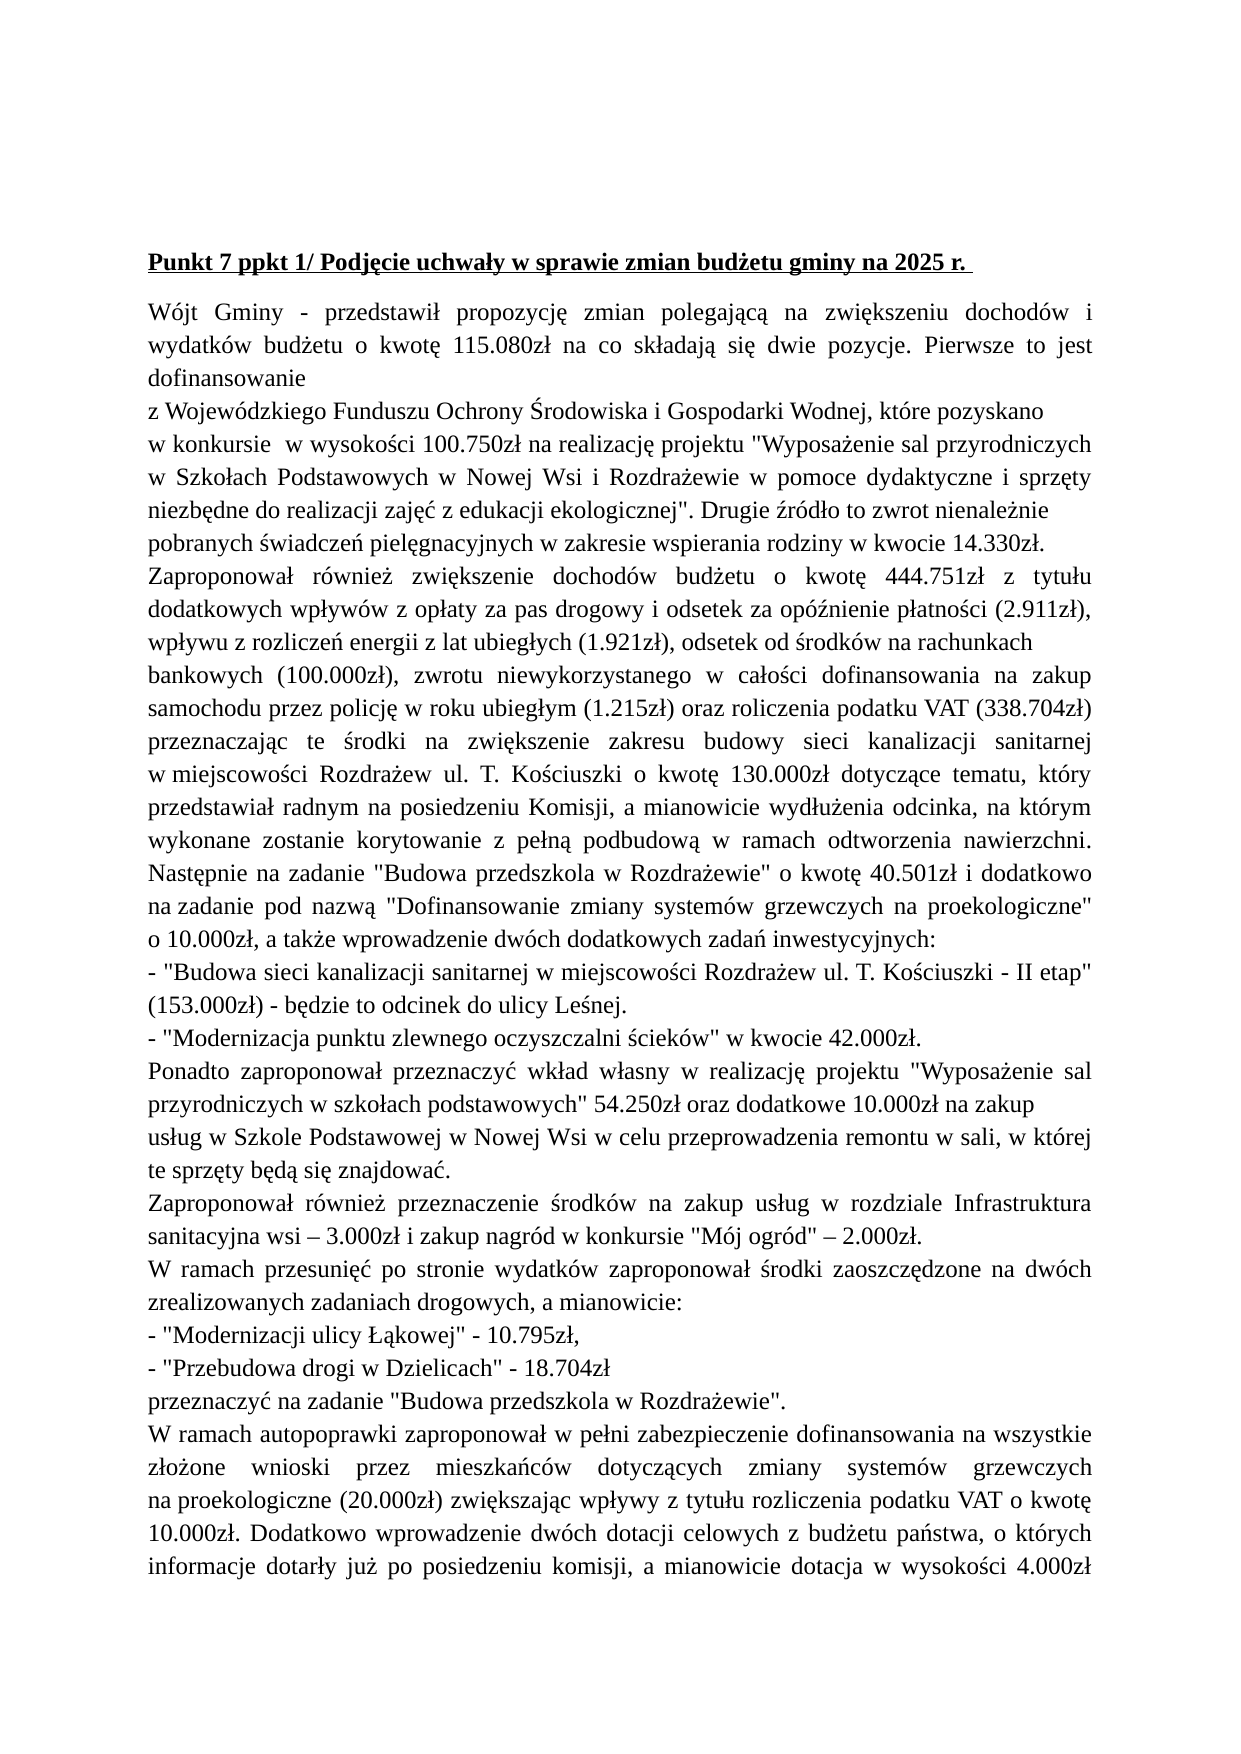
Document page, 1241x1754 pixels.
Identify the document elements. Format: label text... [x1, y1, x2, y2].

text przeznaczyć na zadanie "Budowa przedszkola w Rozdrażewie". [148, 1386, 1093, 1415]
text - "Modernizacja punktu zlewnego oczyszczalni ścieków" w kwocie 42.000zł. [148, 1023, 1093, 1052]
text pobranych świadczeń pielęgnacyjnych w zakresie wspierania rodziny w kwocie 14.330zł. [148, 528, 1093, 557]
text Punkt 7 ppkt 1/ Podjęcie uchwały w sprawie zmian budżetu gminy na 2025 r. [148, 247, 1093, 276]
text - "Przebudowa drogi w Dzielicach" - 18.704zł [148, 1353, 1093, 1382]
text Zaproponował również przeznaczenie środków na zakup usług w rozdziale Infrastruktura sanitacyjna wsi – 3.000zł i zakup nagród w konkursie "Mój ogród" – 2.000zł. [148, 1188, 1093, 1250]
text - "Modernizacji ulicy Łąkowej" - 10.795zł, [148, 1320, 1093, 1349]
text w konkursie w wysokości 100.750zł na realizację projektu "Wyposażenie sal przyrodniczych w Szkołach Podstawowych w Nowej Wsi i Rozdrażewie w pomoce dydaktyczne i sprzęty niezbędne do realizacji zajęć z edukacji ekologicznej". Drugie źródło to zwrot nienależnie [148, 429, 1093, 523]
text Wójt Gminy - przedstawił propozycję zmian polegającą na zwiększeniu dochodów i wydatków budżetu o kwotę 115.080zł na co składają się dwie pozycje. Pierwsze to jest dofinansowanie [148, 297, 1093, 391]
text Ponadto zaproponował przeznaczyć wkład własny w realizację projektu "Wyposażenie sal przyrodniczych w szkołach podstawowych" 54.250zł oraz dodatkowe 10.000zł na zakup [148, 1056, 1093, 1118]
text - "Budowa sieci kanalizacji sanitarnej w miejscowości Rozdrażew ul. T. Kościuszki - II etap" (153.000zł) - będzie to odcinek do ulicy Leśnej. [148, 957, 1093, 1019]
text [148, 1419, 1093, 1580]
text bankowych (100.000zł), zwrotu niewykorzystanego w całości dofinansowania na zakup samochodu przez policję w roku ubiegłym (1.215zł) oraz roliczenia podatku VAT (338.704zł) przeznaczając te środki na zwiększenie zakresu budowy sieci kanalizacji sanitarnej w miejscowości Rozdrażew ul. T. Kościuszki o kwotę 130.000zł dotyczące tematu, który przedstawiał radnym na posiedzeniu Komisji, a mianowicie wydłużenia odcinka, na którym wykonane zostanie korytowanie z pełną podbudową w ramach odtworzenia nawierzchni. Następnie na zadanie "Budowa przedszkola w Rozdrażewie" o kwotę 40.501zł i dodatkowo na zadanie pod nazwą "Dofinansowanie zmiany systemów grzewczych na proekologiczne" o 10.000zł, a także wprowadzenie dwóch dodatkowych zadań inwestycyjnych: [148, 660, 1093, 953]
text usług w Szkole Podstawowej w Nowej Wsi w celu przeprowadzenia remontu w sali, w której te sprzęty będą się znajdować. [148, 1122, 1093, 1184]
text W ramach przesunięć po stronie wydatków zaproponował środki zaoszczędzone na dwóch zrealizowanych zadaniach drogowych, a mianowicie: [148, 1254, 1093, 1316]
text Zaproponował również zwiększenie dochodów budżetu o kwotę 444.751zł z tytułu dodatkowych wpływów z opłaty za pas drogowy i odsetek za opóźnienie płatności (2.911zł), wpływu z rozliczeń energii z lat ubiegłych (1.921zł), odsetek od środków na rachunkach [148, 561, 1093, 656]
text z Wojewódzkiego Funduszu Ochrony Środowiska i Gospodarki Wodnej, które pozyskano [148, 396, 1093, 424]
